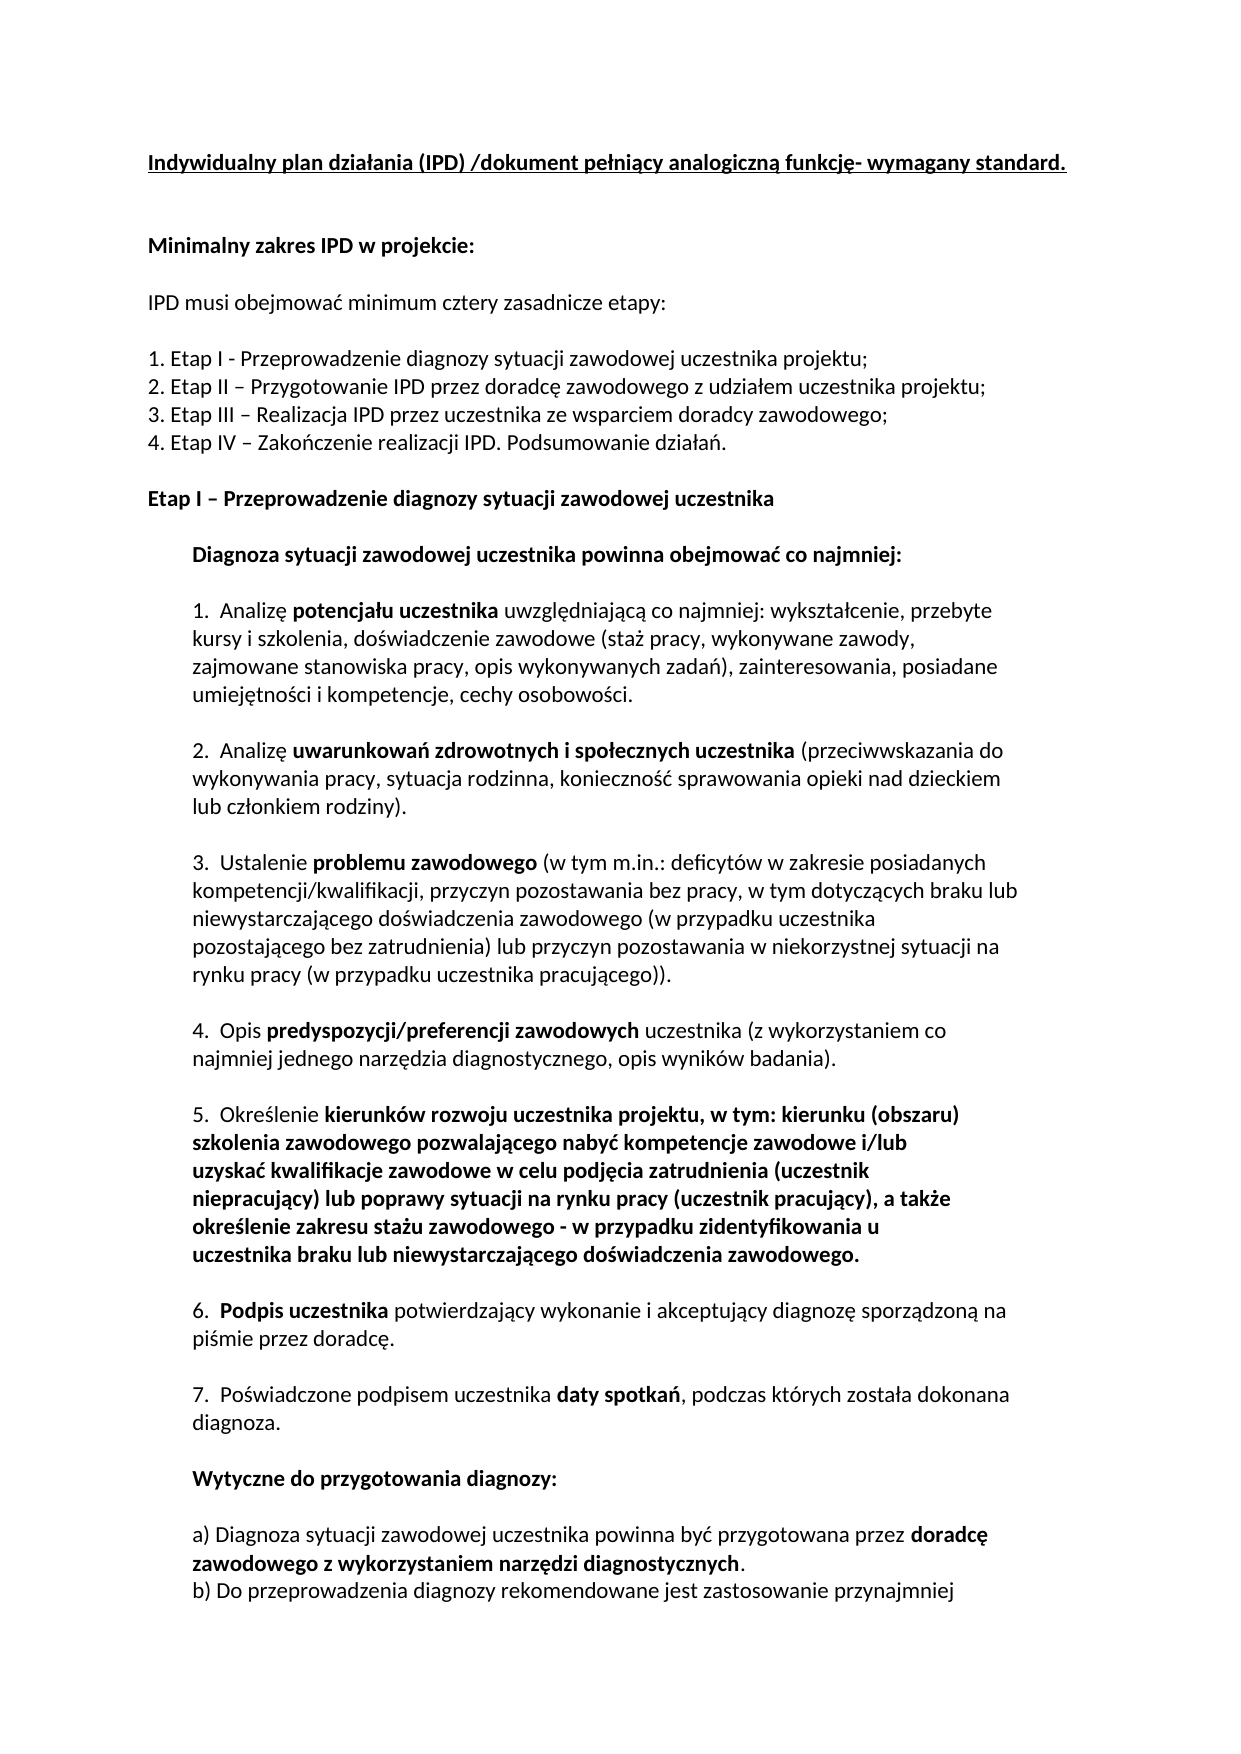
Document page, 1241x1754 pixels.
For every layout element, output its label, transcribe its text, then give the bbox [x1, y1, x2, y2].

text piśmie przez doradcę. [192, 1324, 1093, 1352]
text uczestnika braku lub niewystarczającego doświadczenia zawodowego. [192, 1240, 1093, 1268]
text szkolenia zawodowego pozwalającego nabyć kompetencje zawodowe i/lub [192, 1128, 1093, 1156]
text 1. Analizę potencjału uczestnika uwzględniającą co najmniej: wykształcenie, przebyte [192, 596, 1093, 624]
text wykonywania pracy, sytuacja rodzinna, konieczność sprawowania opieki nad dzieckiem [192, 764, 1093, 792]
text lub członkiem rodziny). [192, 792, 1093, 820]
text Etap I – Przeprowadzenie diagnozy sytuacji zawodowej uczestnika [148, 484, 1093, 512]
text określenie zakresu stażu zawodowego - w przypadku zidentyfikowania u [192, 1212, 1093, 1240]
text najmniej jednego narzędzia diagnostycznego, opis wyników badania). [192, 1044, 1093, 1072]
text niepracujący) lub poprawy sytuacji na rynku pracy (uczestnik pracujący), a także [192, 1184, 1093, 1212]
text umiejętności i kompetencje, cechy osobowości. [192, 680, 1093, 708]
text 4. Etap IV – Zakończenie realizacji IPD. Podsumowanie działań. [148, 428, 1093, 456]
text 5. Określenie kierunków rozwoju uczestnika projektu, w tym: kierunku (obszaru) [192, 1100, 1093, 1128]
text Indywidualny plan działania (IPD) /dokument pełniący analogiczną funkcję- wymagany standard. [148, 148, 1093, 176]
text IPD musi obejmować minimum cztery zasadnicze etapy: [148, 288, 1093, 316]
text 1. Etap I - Przeprowadzenie diagnozy sytuacji zawodowej uczestnika projektu; [148, 344, 1093, 372]
text pozostającego bez zatrudnienia) lub przyczyn pozostawania w niekorzystnej sytuacji na [192, 932, 1093, 960]
text zajmowane stanowiska pracy, opis wykonywanych zadań), zainteresowania, posiadane [192, 652, 1093, 680]
text a) Diagnoza sytuacji zawodowej uczestnika powinna być przygotowana przez doradcę [192, 1521, 1093, 1549]
text Diagnoza sytuacji zawodowej uczestnika powinna obejmować co najmniej: [192, 540, 1093, 568]
text 2. Analizę uwarunkowań zdrowotnych i społecznych uczestnika (przeciwwskazania do [192, 736, 1093, 764]
text 2. Etap II – Przygotowanie IPD przez doradcę zawodowego z udziałem uczestnika projektu; [148, 372, 1093, 400]
text kursy i szkolenia, doświadczenie zawodowe (staż pracy, wykonywane zawody, [192, 624, 1093, 652]
text rynku pracy (w przypadku uczestnika pracującego)). [192, 960, 1093, 988]
text Wytyczne do przygotowania diagnozy: [192, 1464, 1093, 1493]
text 7. Poświadczone podpisem uczestnika daty spotkań, podczas których została dokonana [192, 1381, 1093, 1408]
text uzyskać kwalifikacje zawodowe w celu podjęcia zatrudnienia (uczestnik [192, 1156, 1093, 1184]
text 3. Etap III – Realizacja IPD przez uczestnika ze wsparciem doradcy zawodowego; [148, 400, 1093, 428]
text 4. Opis predyspozycji/preferencji zawodowych uczestnika (z wykorzystaniem co [192, 1016, 1093, 1044]
text diagnoza. [192, 1408, 1093, 1437]
text 3. Ustalenie problemu zawodowego (w tym m.in.: deficytów w zakresie posiadanych [192, 848, 1093, 876]
text kompetencji/kwalifikacji, przyczyn pozostawania bez pracy, w tym dotyczących braku lub [192, 876, 1093, 904]
text niewystarczającego doświadczenia zawodowego (w przypadku uczestnika [192, 904, 1093, 932]
text zawodowego z wykorzystaniem narzędzi diagnostycznych. [192, 1549, 1093, 1577]
text b) Do przeprowadzenia diagnozy rekomendowane jest zastosowanie przynajmniej [192, 1577, 1093, 1605]
text 6. Podpis uczestnika potwierdzający wykonanie i akceptujący diagnozę sporządzoną na [192, 1296, 1093, 1324]
text Minimalny zakres IPD w projekcie: [148, 232, 1093, 260]
